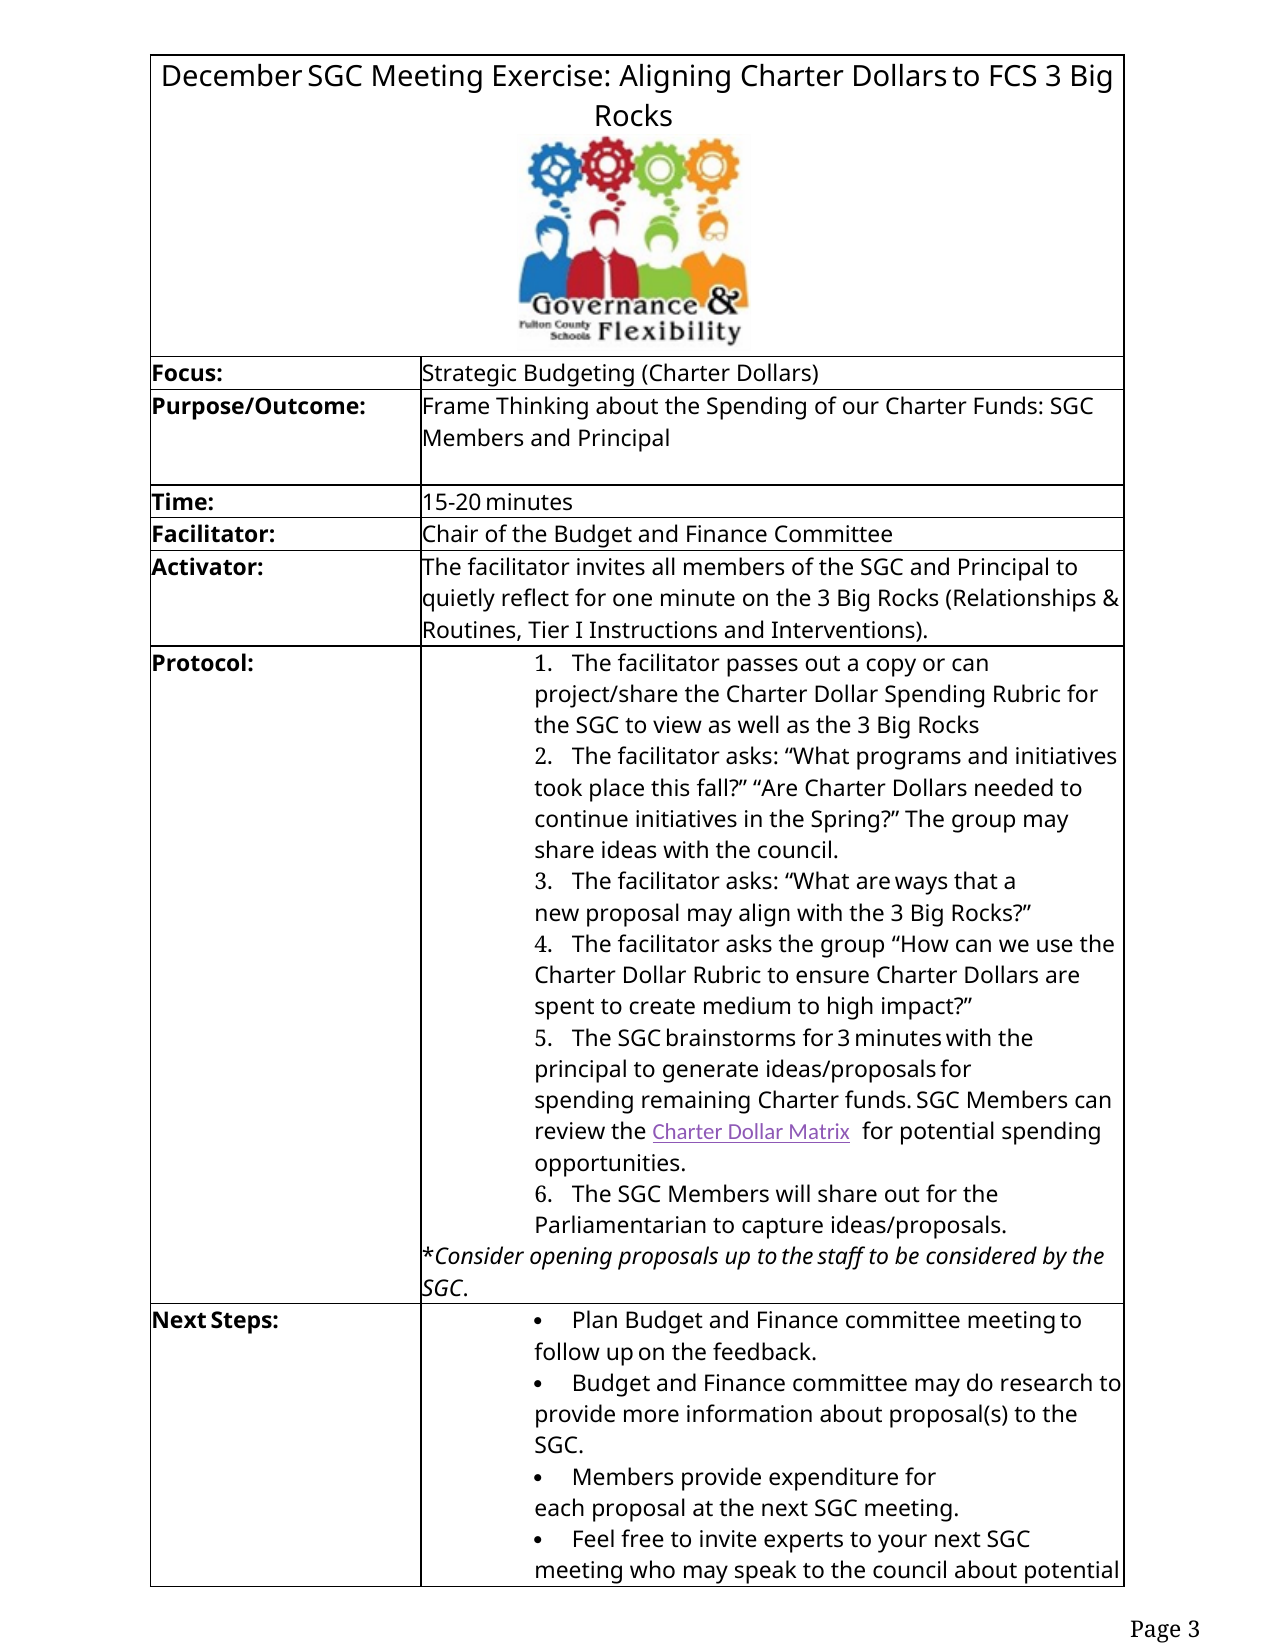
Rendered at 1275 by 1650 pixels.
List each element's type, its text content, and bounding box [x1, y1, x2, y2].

table_cell Activator: [151, 551, 420, 645]
table_cell Time: [151, 486, 420, 517]
picture [517, 134, 752, 351]
table_cell 15-20 minutes [422, 486, 1123, 517]
table_cell Focus: [151, 357, 420, 389]
table_cell Chair of the Budget and Finance Committee [422, 518, 1123, 549]
table_cell Facilitator: [151, 518, 420, 549]
table_cell Next Steps: [151, 1304, 420, 1586]
table_cell Frame Thinking about the Spending of our Charter Funds: SGC Members and Principal [422, 390, 1123, 484]
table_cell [422, 1304, 1123, 1586]
table_header December SGC Meeting Exercise: Aligning Charter Dollars to FCS 3 Big Rocks [151, 56, 1123, 356]
table_cell The facilitator passes out a copy or can project/share the Charter Dollar Spending Rubric for the SGC to view as well as the 3 Big Rocks The facilitator asks: “What programs and initiatives took place this fall?” “Are Charter Dollars needed to continue initiatives in the Spring?” The group may share ideas with the council. The facilitator asks: “What are ways that a new proposal may align with the 3 Big Rocks?” The facilitator asks the group “How can we use the Charter Dollar Rubric to ensure Charter Dollars are spent to create medium to high impact?” The SGC brainstorms for 3 minutes with the principal to generate ideas/proposals for spending remaining Charter funds. SGC Members can review the Charter Dollar Matrix for potential spending opportunities. The SGC Members will share out for the Parliamentarian to capture ideas/proposals. *Consider opening proposals up to the staff to be considered by the SGC. [422, 647, 1123, 1303]
table_cell Protocol: [151, 647, 420, 1303]
table_cell Purpose/Outcome: [151, 390, 420, 484]
table_cell The facilitator invites all members of the SGC and Principal to quietly reflect for one minute on the 3 Big Rocks (Relationships & Routines, Tier I Instructions and Interventions). [422, 551, 1123, 645]
table_cell Strategic Budgeting (Charter Dollars) [422, 357, 1123, 389]
